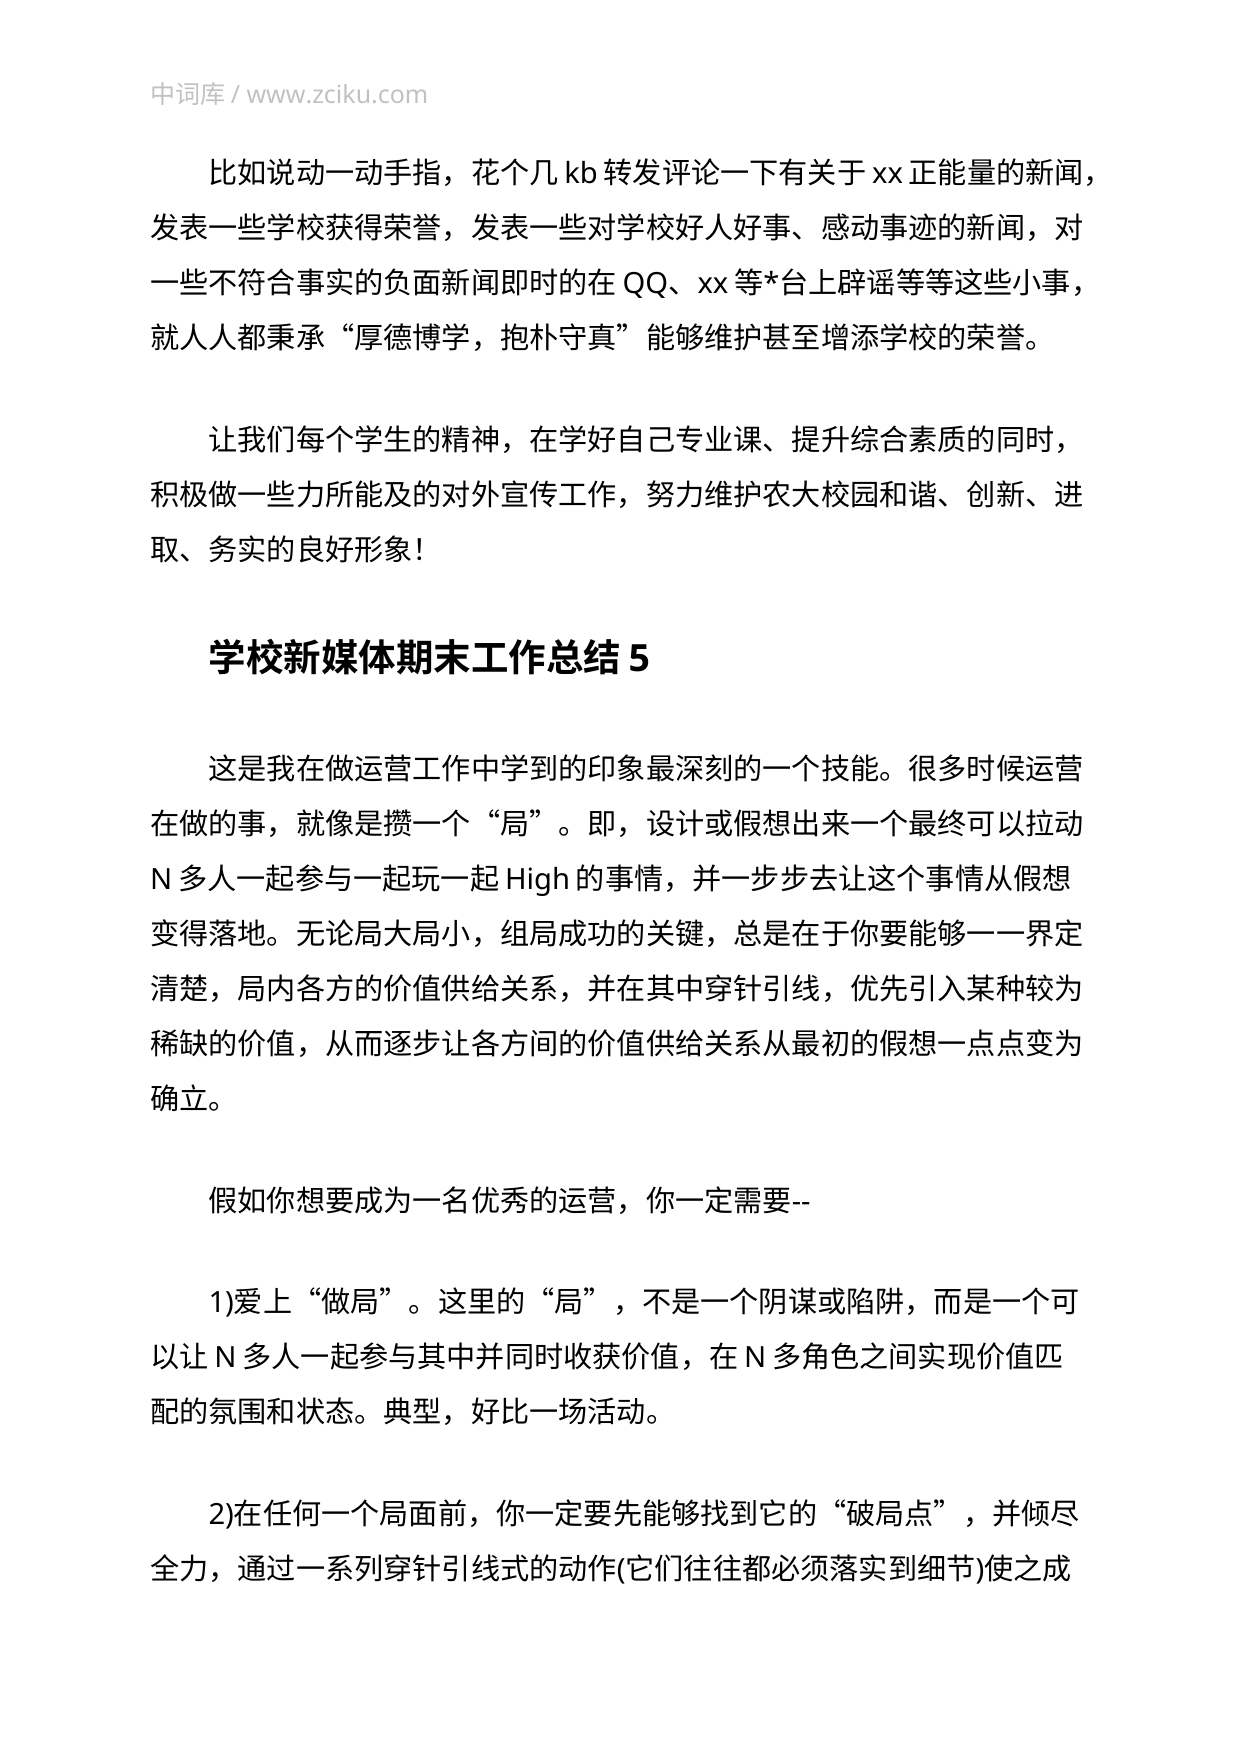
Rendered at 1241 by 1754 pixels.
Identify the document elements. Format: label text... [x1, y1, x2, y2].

text 1)爱上“做局”。这里的“局”，不是一个阴谋或陷阱，而是一个可以让N多人一起参与其中并同时收获价值，在N多角色之间实现价值匹配的氛围和状态。典型，好比一场活动。 [150, 1279, 1090, 1431]
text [150, 1491, 1090, 1588]
text 这是我在做运营工作中学到的印象最深刻的一个技能。很多时候运营在做的事，就像是攒一个“局”。即，设计或假想出来一个最终可以拉动N多人一起参与一起玩一起High的事情，并一步步去让这个事情从假想变得落地。无论局大局小，组局成功的关键，总是在于你要能够一一界定清楚，局内各方的价值供给关系，并在其中穿针引线，优先引入某种较为稀缺的价值，从而逐步让各方间的价值供给关系从最初的假想一点点变为确立。 [150, 746, 1090, 1118]
text 学校新媒体期末工作总结5 [150, 628, 1090, 683]
text 假如你想要成为一名优秀的运营，你一定需要-- [150, 1177, 1090, 1219]
text 比如说动一动手指，花个几kb转发评论一下有关于xx正能量的新闻，发表一些学校获得荣誉，发表一些对学校好人好事、感动事迹的新闻，对一些不符合事实的负面新闻即时的在QQ、xx等*台上辟谣等等这些小事，就人人都秉承“厚德博学，抱朴守真”能够维护甚至增添学校的荣誉。 [150, 150, 1090, 357]
text 让我们每个学生的精神，在学好自己专业课、提升综合素质的同时，积极做一些力所能及的对外宣传工作，努力维护农大校园和谐、创新、进取、务实的良好形象！ [150, 417, 1090, 569]
